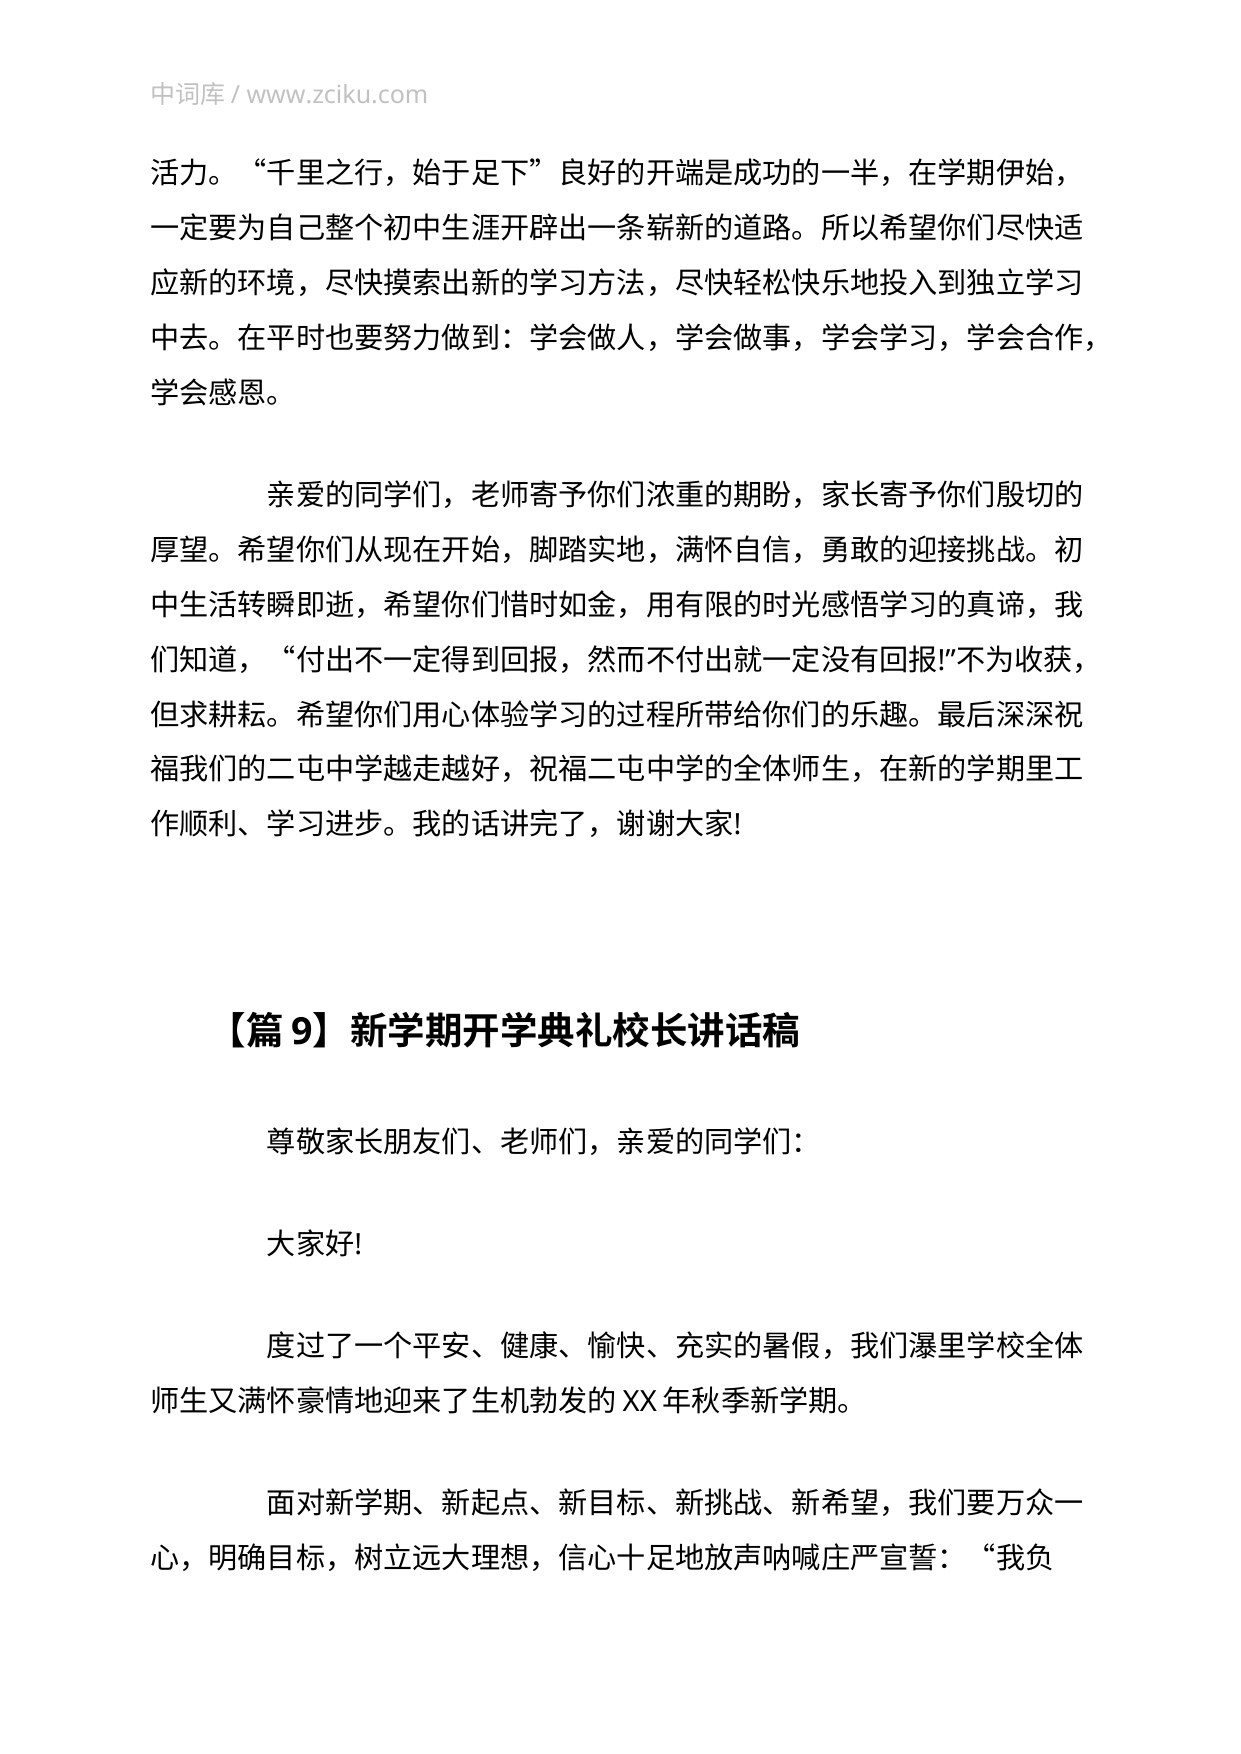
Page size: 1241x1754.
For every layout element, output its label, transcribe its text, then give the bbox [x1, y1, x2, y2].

text 亲爱的同学们，老师寄予你们浓重的期盼，家长寄予你们殷切的厚望。希望你们从现在开始，脚踏实地，满怀自信，勇敢的迎接挑战。初中生活转瞬即逝，希望你们惜时如金，用有限的时光感悟学习的真谛，我们知道，“付出不一定得到回报，然而不付出就一定没有回报!”不为收获，但求耕耘。希望你们用心体验学习的过程所带给你们的乐趣。最后深深祝福我们的二屯中学越走越好，祝福二屯中学的全体师生，在新的学期里工作顺利、学习进步。我的话讲完了，谢谢大家! [150, 471, 1090, 843]
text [150, 1479, 1090, 1577]
text 【篇9】新学期开学典礼校长讲话稿 [150, 1001, 1090, 1056]
text 大家好! [150, 1221, 1090, 1263]
text 尊敬家长朋友们、老师们，亲爱的同学们： [150, 1119, 1090, 1161]
text 度过了一个平安、健康、愉快、充实的暑假，我们瀑里学校全体师生又满怀豪情地迎来了生机勃发的XX年秋季新学期。 [150, 1323, 1090, 1420]
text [150, 150, 1090, 412]
